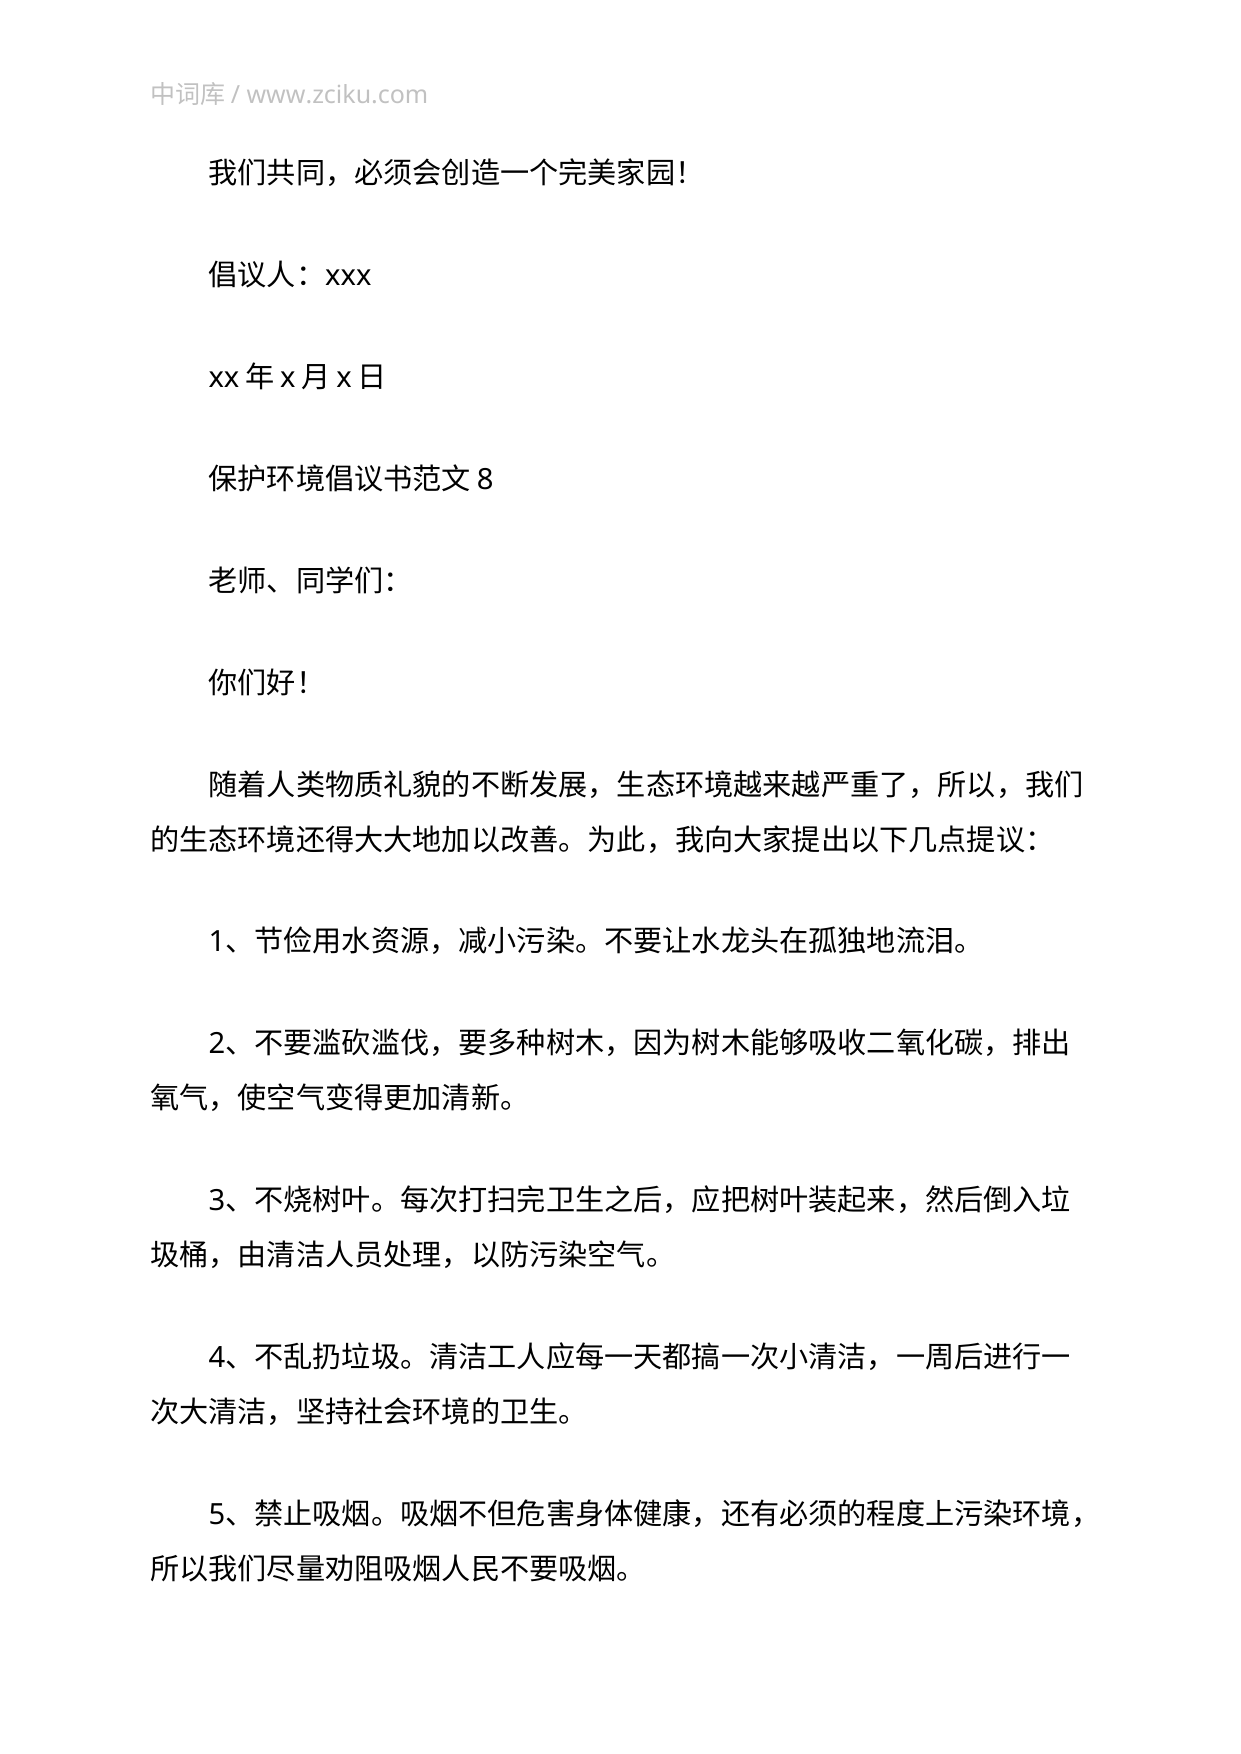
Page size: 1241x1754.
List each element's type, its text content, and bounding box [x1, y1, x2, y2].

text xx年x月x日 [150, 354, 1090, 396]
text 2、不要滥砍滥伐，要多种树木，因为树木能够吸收二氧化碳，排出氧气，使空气变得更加清新。 [150, 1020, 1090, 1117]
text 保护环境倡议书范文8 [150, 456, 1090, 498]
text 随着人类物质礼貌的不断发展，生态环境越来越严重了，所以，我们的生态环境还得大大地加以改善。为此，我向大家提出以下几点提议： [150, 761, 1090, 858]
text 倡议人：xxx [150, 252, 1090, 294]
text 你们好！ [150, 659, 1090, 702]
text 4、不乱扔垃圾。清洁工人应每一天都搞一次小清洁，一周后进行一次大清洁，坚持社会环境的卫生。 [150, 1333, 1090, 1431]
text 老师、同学们： [150, 558, 1090, 600]
text 3、不烧树叶。每次打扫完卫生之后，应把树叶装起来，然后倒入垃圾桶，由清洁人员处理，以防污染空气。 [150, 1177, 1090, 1274]
text 我们共同，必须会创造一个完美家园！ [150, 150, 1090, 192]
text 5、禁止吸烟。吸烟不但危害身体健康，还有必须的程度上污染环境，所以我们尽量劝阻吸烟人民不要吸烟。 [150, 1490, 1090, 1587]
text 1、节俭用水资源，减小污染。不要让水龙头在孤独地流泪。 [150, 918, 1090, 960]
